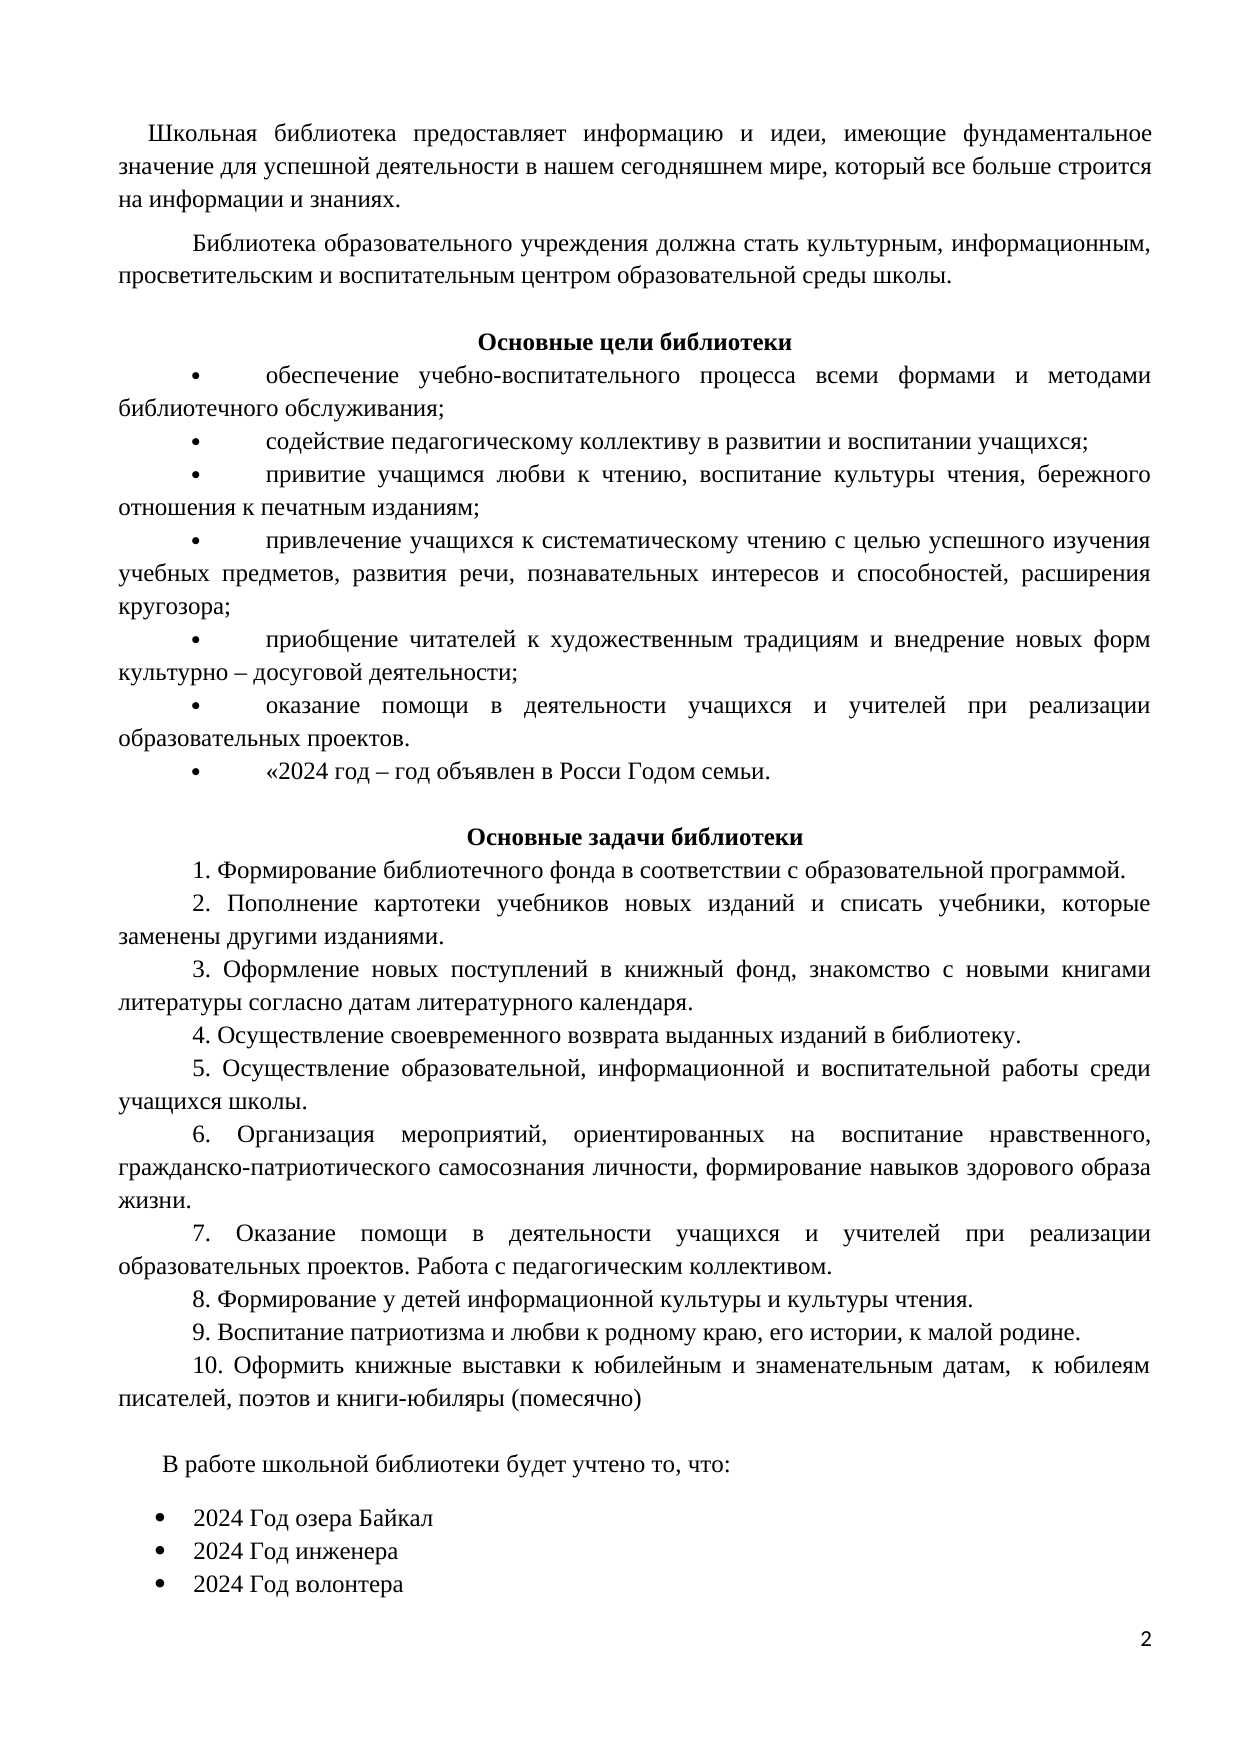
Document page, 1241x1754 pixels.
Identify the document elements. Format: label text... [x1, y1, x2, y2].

text 7. Оказание помощи в деятельности учащихся и учителей при реализации образовательных проектов. Работа с педагогическим коллективом. [118, 1218, 1152, 1280]
text В работе школьной библиотеки будет учтено то, что: [118, 1449, 1152, 1478]
text 8. Формирование у детей информационной культуры и культуры чтения. [118, 1284, 1152, 1313]
list привитие учащимся любви к чтению, воспитание культуры чтения, бережного отношения к печатным изданиям; [118, 459, 1152, 521]
text 4. Осуществление своевременного возврата выданных изданий в библиотеку. [118, 1020, 1152, 1049]
text 5. Осуществление образовательной, информационной и воспитательной работы среди учащихся школы. [118, 1053, 1152, 1115]
list приобщение читателей к художественным традициям и внедрение новых форм культурно – досуговой деятельности; [118, 624, 1152, 686]
text Основные цели библиотеки [118, 327, 1152, 355]
list оказание помощи в деятельности учащихся и учителей при реализации образовательных проектов. [118, 690, 1152, 752]
text 1. Формирование библиотечного фонда в соответствии с образовательной программой. [118, 855, 1152, 884]
list 2024 Год инженера [156, 1536, 1152, 1565]
text 3. Оформление новых поступлений в книжный фонд, знакомство с новыми книгами литературы согласно датам литературного календаря. [118, 954, 1152, 1016]
text 10. Оформить книжные выставки к юбилейным и знаменательным датам, к юбилеям писателей, поэтов и книги-юбиляры (помесячно) [118, 1350, 1152, 1412]
list обеспечение учебно-воспитательного процесса всеми формами и методами библиотечного обслуживания; [118, 360, 1152, 421]
list содействие педагогическому коллективу в развитии и воспитании учащихся; [118, 426, 1152, 454]
text Школьная библиотека предоставляет информацию и идеи, имеющие фундаментальное значение для успешной деятельности в нашем сегодняшнем мире, который все больше строится на информации и знаниях. [118, 118, 1153, 213]
text Библиотека образовательного учреждения должна стать культурным, информационным, просветительским и воспитательным центром образовательной среды школы. [118, 228, 1152, 289]
list 2024 Год озера Байкал [156, 1503, 1152, 1532]
list «2024 год – год объявлен в Росси Годом семьи. [118, 756, 1152, 785]
text 2. Пополнение картотеки учебников новых изданий и списать учебники, которые заменены другими изданиями. [118, 888, 1152, 950]
list 2024 Год волонтера [156, 1569, 1152, 1598]
text Основные задачи библиотеки [118, 822, 1152, 851]
text 9. Воспитание патриотизма и любви к родному краю, его истории, к малой родине. [118, 1317, 1152, 1346]
text 6. Организация мероприятий, ориентированных на воспитание нравственного, гражданско-патриотического самосознания личности, формирование навыков здорового образа жизни. [118, 1119, 1152, 1214]
list привлечение учащихся к систематическому чтению с целью успешного изучения учебных предметов, развития речи, познавательных интересов и способностей, расширения кругозора; [118, 525, 1152, 619]
